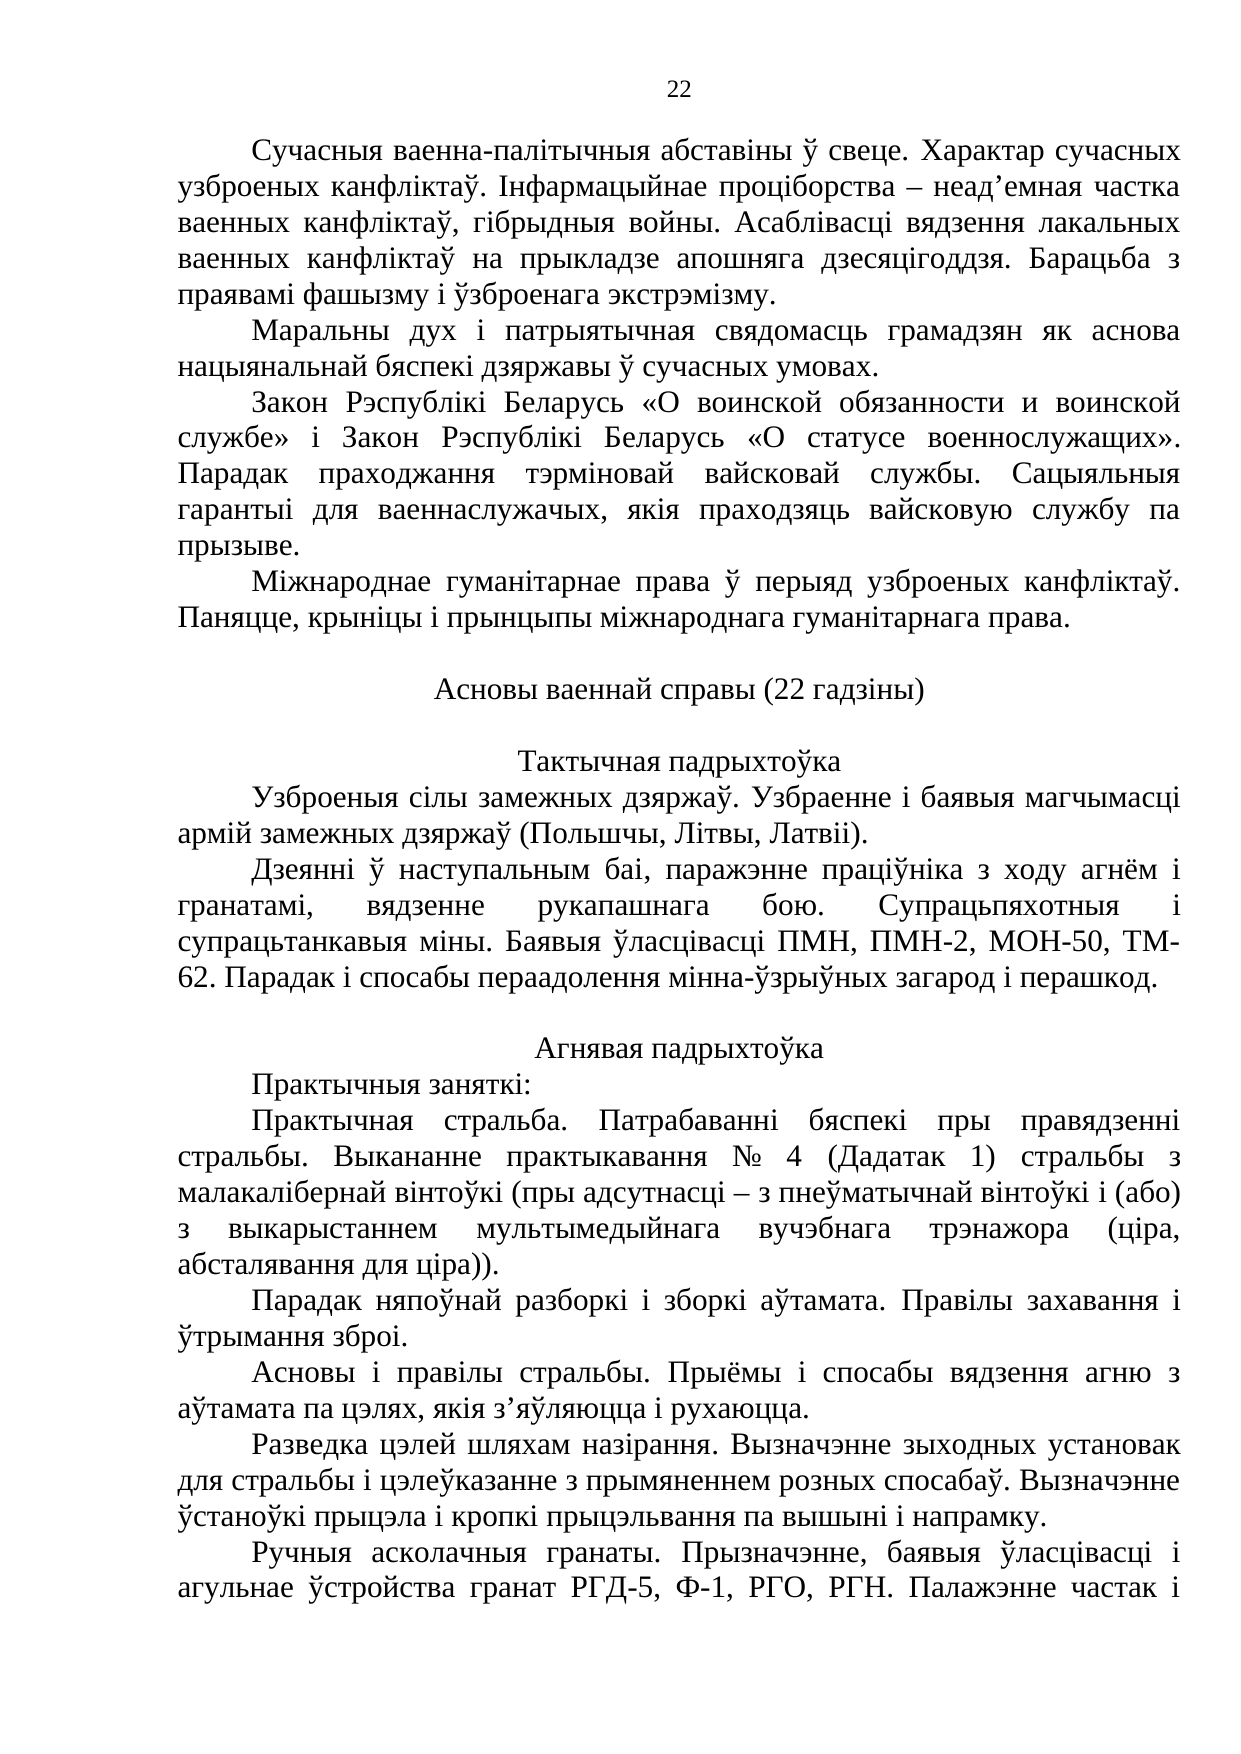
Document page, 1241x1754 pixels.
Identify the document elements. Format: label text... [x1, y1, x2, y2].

text Міжнароднае гуманітарнае права ў перыяд узброеных канфліктаў. Паняцце, крыніцы і прынцыпы міжнароднага гуманітарнага права. [177, 562, 1181, 634]
text Практычныя заняткі: [177, 1066, 1181, 1102]
text Сучасныя ваенна-палітычныя абставіны ў свеце. Характар сучасных узброеных канфліктаў. Інфармацыйнае проціборства – неад’емная частка ваенных канфліктаў, гібрыдныя войны. Асаблівасці вядзення лакальных ваенных канфліктаў на прыкладзе апошняга дзесяцігоддзя. Барацьба з праявамі фашызму і ўзброенага экстрэмізму. [177, 131, 1181, 311]
text Асновы і правілы стральбы. Прыёмы і спосабы вядзення агню з аўтамата па цэлях, якія з’яўляюцца і рухаюцца. [177, 1353, 1181, 1425]
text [177, 1533, 1181, 1605]
text Агнявая падрыхтоўка [177, 1030, 1181, 1066]
text Закон Рэспублікі Беларусь «О воинской обязанности и воинской службе» і Закон Рэспублікі Беларусь «О статусе военнослужащих». Парадак праходжання тэрміновай вайсковай службы. Сацыяльныя гарантыі для ваеннаслужачых, якія праходзяць вайсковую службу па прызыве. [177, 383, 1181, 562]
text Асновы ваеннай справы (22 гадзіны) [177, 670, 1181, 706]
text Разведка цэлей шляхам назірання. Вызначэнне зыходных установак для стральбы і цэлеўказанне з прымяненнем розных спосабаў. Вызначэнне ўстаноўкі прыцэла і кропкі прыцэльвання па вышыні і напрамку. [177, 1425, 1181, 1533]
text Парадак няпоўнай разборкі і зборкі аўтамата. Правілы захавання і ўтрымання зброі. [177, 1281, 1181, 1353]
text Маральны дух і патрыятычная свядомасць грамадзян як аснова нацыянальнай бяспекі дзяржавы ў сучасных умовах. [177, 311, 1181, 383]
text Тактычная падрыхтоўка [177, 742, 1181, 778]
text Дзеянні ў наступальным баі, паражэнне праціўніка з ходу агнём і гранатамі, вядзенне рукапашнага бою. Супрацьпяхотныя і супрацьтанкавыя міны. Баявыя ўласцівасці ПМН, ПМН-2, МОН-50, ТМ-62. Парадак і спосабы пераадолення мінна-ўзрыўных загарод і перашкод. [177, 850, 1181, 994]
text Практычная стральба. Патрабаванні бяспекі пры правядзенні стральбы. Выкананне практыкавання № 4 (Дадатак 1) стральбы з малакалібернай вінтоўкі (пры адсутнасці – з пнеўматычнай вінтоўкі і (або) з выкарыстаннем мультымедыйнага вучэбнага трэнажора (ціра, абсталявання для ціра)). [177, 1102, 1181, 1281]
text Узброеныя сілы замежных дзяржаў. Узбраенне і баявыя магчымасці армій замежных дзяржаў (Польшчы, Літвы, Латвіі). [177, 778, 1181, 850]
